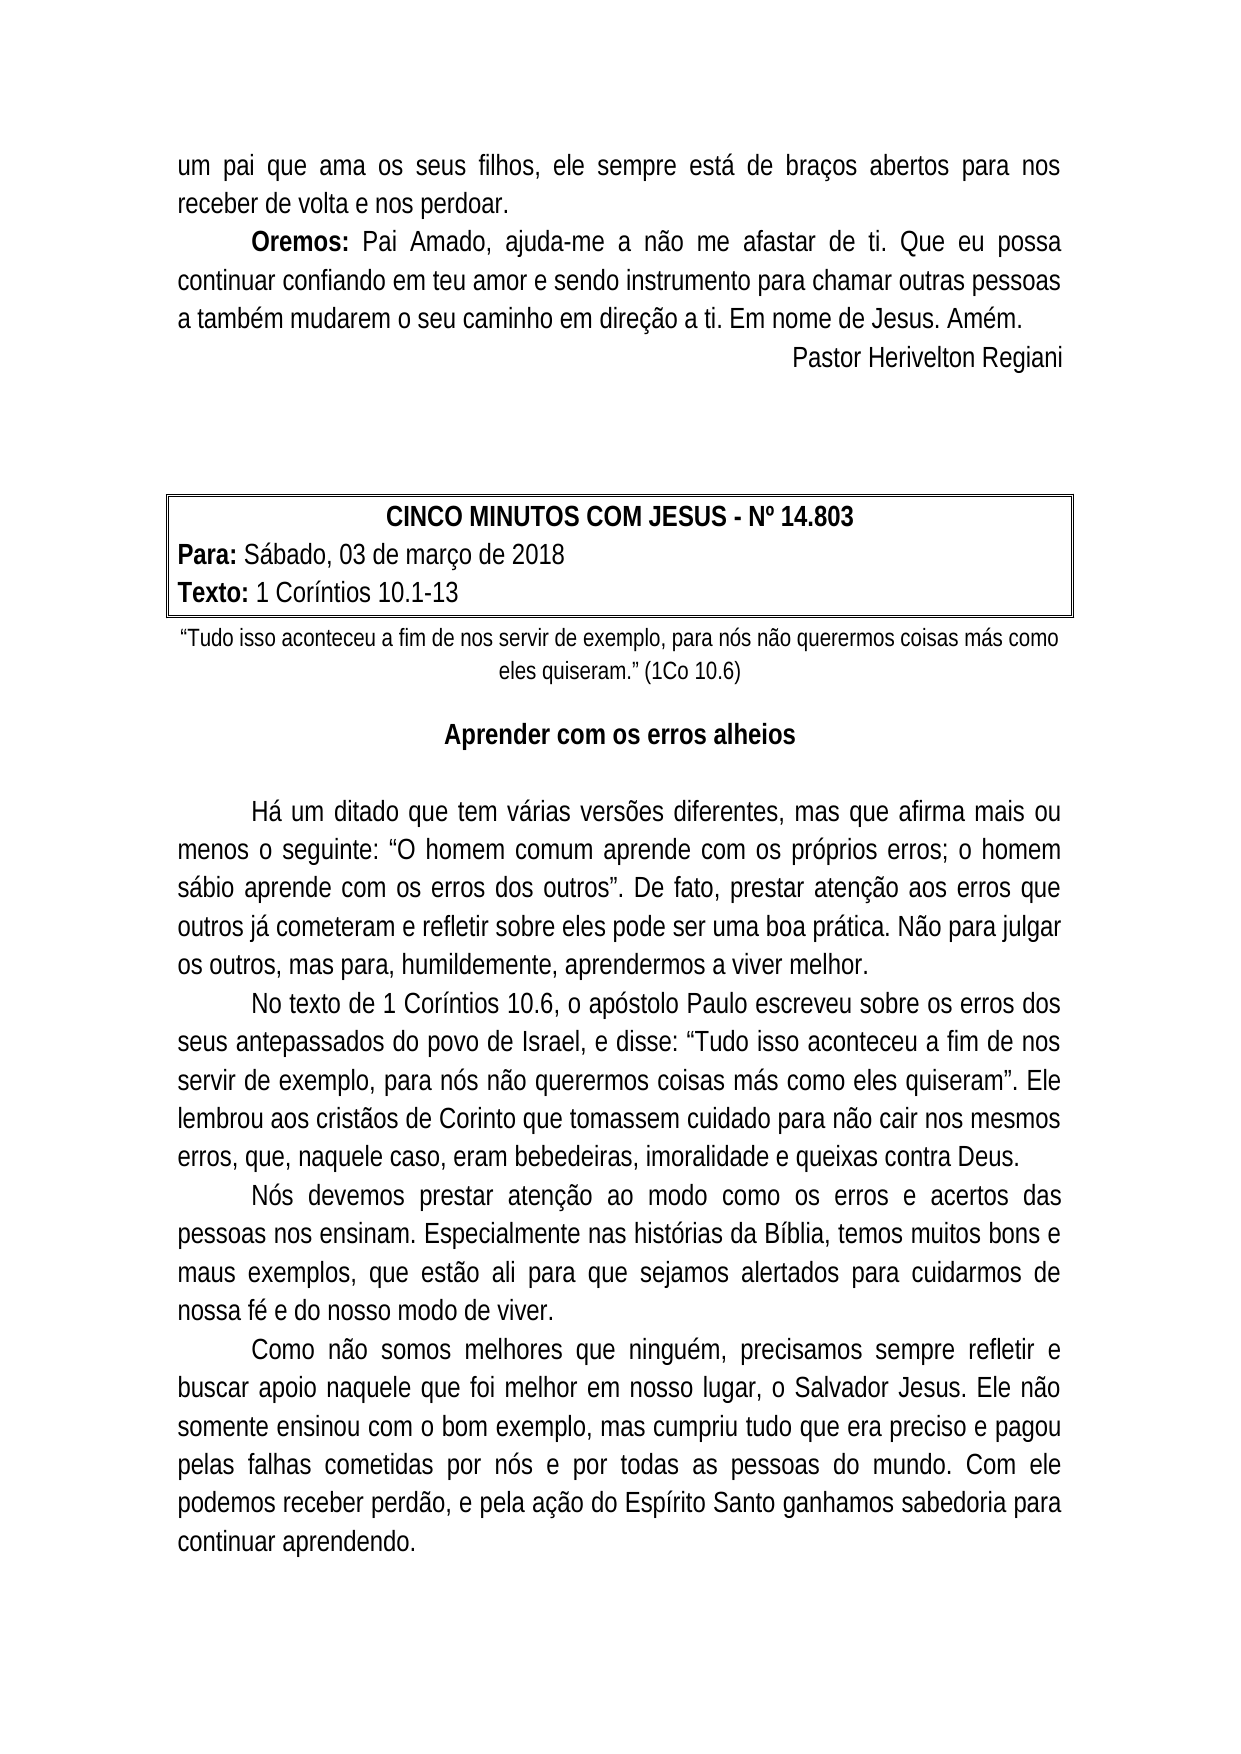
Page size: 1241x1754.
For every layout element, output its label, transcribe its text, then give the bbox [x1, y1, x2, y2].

text Como não somos melhores que ninguém, precisamos sempre refletir e buscar apoio naquele que foi melhor em nosso lugar, o Salvador Jesus. Ele não somente ensinou com o bom exemplo, mas cumpriu tudo que era preciso e pagou pelas falhas cometidas por nós e por todas as pessoas do mundo. Com ele podemos receber perdão, e pela ação do Espírito Santo ganhamos sabedoria para continuar aprendendo. [177, 1332, 1063, 1557]
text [177, 148, 1063, 219]
text Para: Sábado, 03 de março de 2018 [169, 532, 1071, 570]
text “Tudo isso aconteceu a fim de nos servir de exemplo, para nós não querermos coisas más como eles quiseram.” (1Co 10.6) [177, 623, 1063, 685]
text Oremos: Pai Amado, ajuda-me a não me afastar de ti. Que eu possa continuar confiando em teu amor e sendo instrumento para chamar outras pessoas a também mudarem o seu caminho em direção a ti. Em nome de Jesus. Amém. [177, 224, 1063, 335]
text Aprender com os erros alheios [177, 717, 1063, 750]
text Texto: 1 Coríntios 10.1-13 [169, 570, 1071, 615]
text Há um ditado que tem várias versões diferentes, mas que afirma mais ou menos o seguinte: “O homem comum aprende com os próprios erros; o homem sábio aprende com os erros dos outros”. De fato, prestar atenção aos erros que outros já cometeram e refletir sobre eles pode ser uma boa prática. Não para julgar os outros, mas para, humildemente, aprendermos a viver melhor. [177, 794, 1063, 981]
text Pastor Herivelton Regiani [177, 340, 1063, 373]
text No texto de 1 Coríntios 10.6, o apóstolo Paulo escreveu sobre os erros dos seus antepassados do povo de Israel, e disse: “Tudo isso aconteceu a fim de nos servir de exemplo, para nós não querermos coisas más como eles quiseram”. Ele lembrou aos cristãos de Corinto que tomassem cuidado para não cair nos mesmos erros, que, naquele caso, eram bebedeiras, imoralidade e queixas contra Deus. [177, 986, 1063, 1173]
title CINCO MINUTOS COM JESUS - Nº 14.803 [169, 497, 1071, 532]
text Nós devemos prestar atenção ao modo como os erros e acertos das pessoas nos ensinam. Especialmente nas histórias da Bíblia, temos muitos bons e maus exemplos, que estão ali para que sejamos alertados para cuidarmos de nossa fé e do nosso modo de viver. [177, 1178, 1063, 1327]
